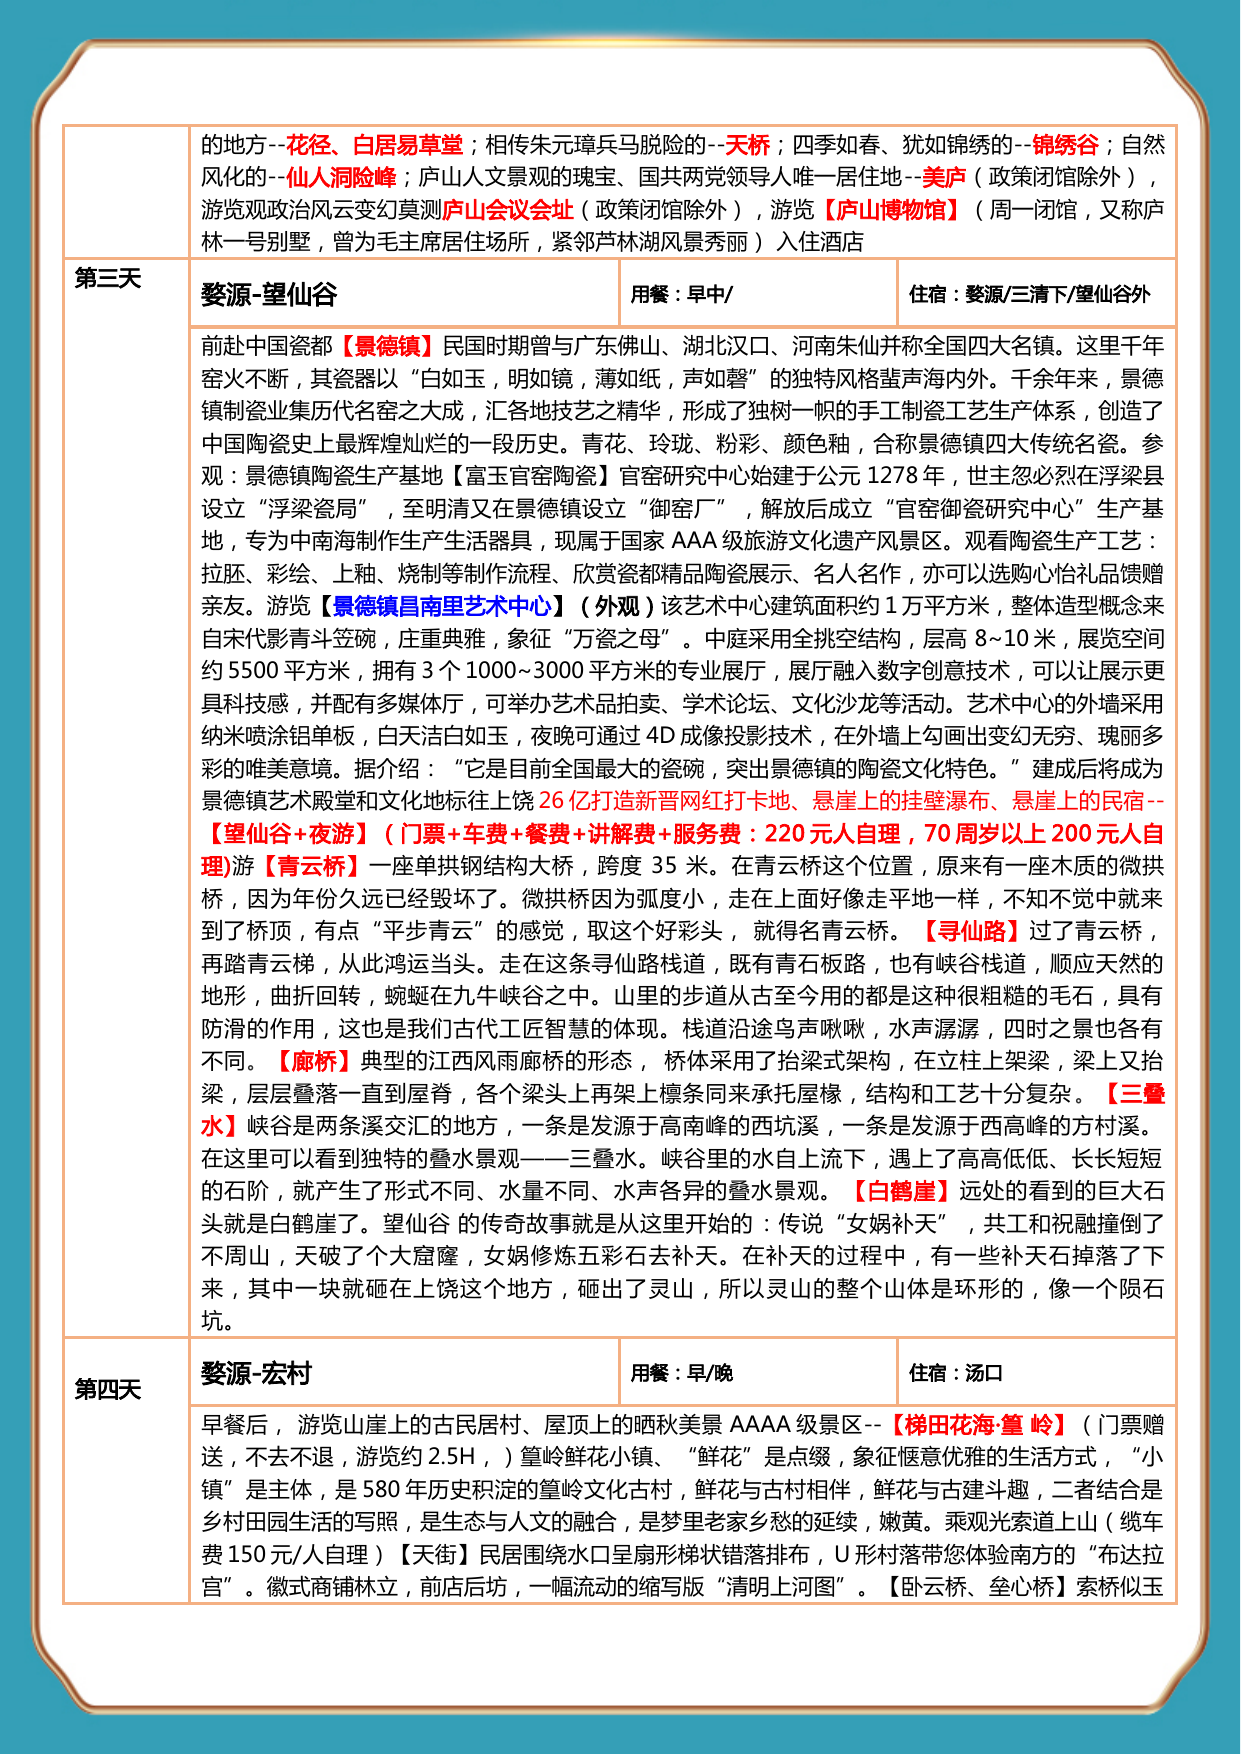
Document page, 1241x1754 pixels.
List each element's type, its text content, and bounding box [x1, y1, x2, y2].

table_cell 住宿：汤口 [899, 1339, 1175, 1404]
table_cell 用餐：早/晚 [621, 1339, 896, 1404]
picture [0, 0, 1241, 1754]
table_cell 前赴中国瓷都【景德镇】民国时期曾与广东佛山、湖北汉口、河南朱仙并称全国四大名镇。这里千年窑火不断，其瓷器以“白如玉，明如镜，薄如纸，声如磬”的独特风格蜚声海内外。千余年来，景德镇制瓷业集历代名窑之大成，汇各地技艺之精华，形成了独树一帜的手工制瓷工艺生产体系，创造了中国陶瓷史上最辉煌灿烂的一段历史。青花、玲珑、粉彩、颜色釉，合称景德镇四大传统名瓷。参观：景德镇陶瓷生产基地【富玉官窑陶瓷】官窑研究中心始建于公元1278年，世主忽必烈在浮梁县设立“浮梁瓷局”，至明清又在景德镇设立“御窑厂”，解放后成立“官窑御瓷研究中心”生产基地，专为中南海制作生产生活器具，现属于国家AAA级旅游文化遗产风景区。观看陶瓷生产工艺：拉胚、彩绘、上釉、烧制等制作流程、欣赏瓷都精品陶瓷展示、名人名作，亦可以选购心怡礼品馈赠亲友。游览【景德镇昌南里艺术中心】（外观）该艺术中心建筑面积约1万平方米，整体造型概念来自宋代影青斗笠碗，庄重典雅，象征“万瓷之母”。中庭采用全挑空结构，层高8~10米，展览空间约5500平方米，拥有3个1000~3000平方米的专业展厅，展厅融入数字创意技术，可以让展示更具科技感，并配有多媒体厅，可举办艺术品拍卖、学术论坛、文化沙龙等活动。艺术中心的外墙采用纳米喷涂铝单板，白天洁白如玉，夜晚可通过4D成像投影技术，在外墙上勾画出变幻无穷、瑰丽多彩的唯美意境。据介绍：“它是目前全国最大的瓷碗，突出景德镇的陶瓷文化特色。”建成后将成为景德镇艺术殿堂和文化地标往上饶26亿打造新晋网红打卡地、悬崖上的挂壁瀑布、悬崖上的民宿-- 【望仙谷+夜游】（门票+车费+餐费+讲解费+服务费：220元人自理，70周岁以上200元人自理)游【青云桥】一座单拱钢结构大桥，跨度 35 米。在青云桥这个位置，原来有一座木质的微拱桥，因为年份久远已经毁坏了。微拱桥因为弧度小，走在上面好像走平地一样，不知不觉中就来到了桥顶，有点“平步青云”的感觉，取这个好彩头， 就得名青云桥。【寻仙路】过了青云桥，再踏青云梯，从此鸿运当头。走在这条寻仙路栈道，既有青石板路，也有峡谷栈道，顺应天然的地形，曲折回转，蜿蜒在九牛峡谷之中。山里的步道从古至今用的都是这种很粗糙的毛石，具有防滑的作用，这也是我们古代工匠智慧的体现。栈道沿途鸟声啾啾，水声潺潺，四时之景也各有不同。【廊桥】典型的江西风雨廊桥的形态， 桥体采用了抬梁式架构，在立柱上架梁，梁上又抬梁，层层叠落一直到屋脊，各个梁头上再架上檩条同来承托屋椽，结构和工艺十分复杂。【三叠水】峡谷是两条溪交汇的地方，一条是发源于高南峰的西坑溪，一条是发源于西高峰的方村溪。在这里可以看到独特的叠水景观——三叠水。峡谷里的水自上流下，遇上了高高低低、长长短短的石阶，就产生了形式不同、水量不同、水声各异的叠水景观。【白鹤崖】远处的看到的巨大石头就是白鹤崖了。望仙谷 的传奇故事就是从这里开始的：传说“女娲补天”，共工和祝融撞倒了不周山，天破了个大窟窿，女娲修炼五彩石去补天。在补天的过程中，有一些补天石掉落了下来，其中一块就砸在上饶这个地方，砸出了灵山，所以灵山的整个山体是环形的，像一个陨石坑。 [191, 329, 1175, 1336]
table_cell 住宿：婺源/三清下/望仙谷外 [899, 260, 1175, 325]
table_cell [191, 127, 1175, 257]
table_cell 婺源-宏村 [191, 1339, 618, 1404]
table_cell 用餐：早中/ [621, 260, 896, 325]
table_cell 婺源-望仙谷 [191, 260, 618, 325]
table_cell 第三天 [65, 260, 188, 1336]
table_cell 第四天 [65, 1339, 188, 1602]
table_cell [191, 1407, 1175, 1602]
